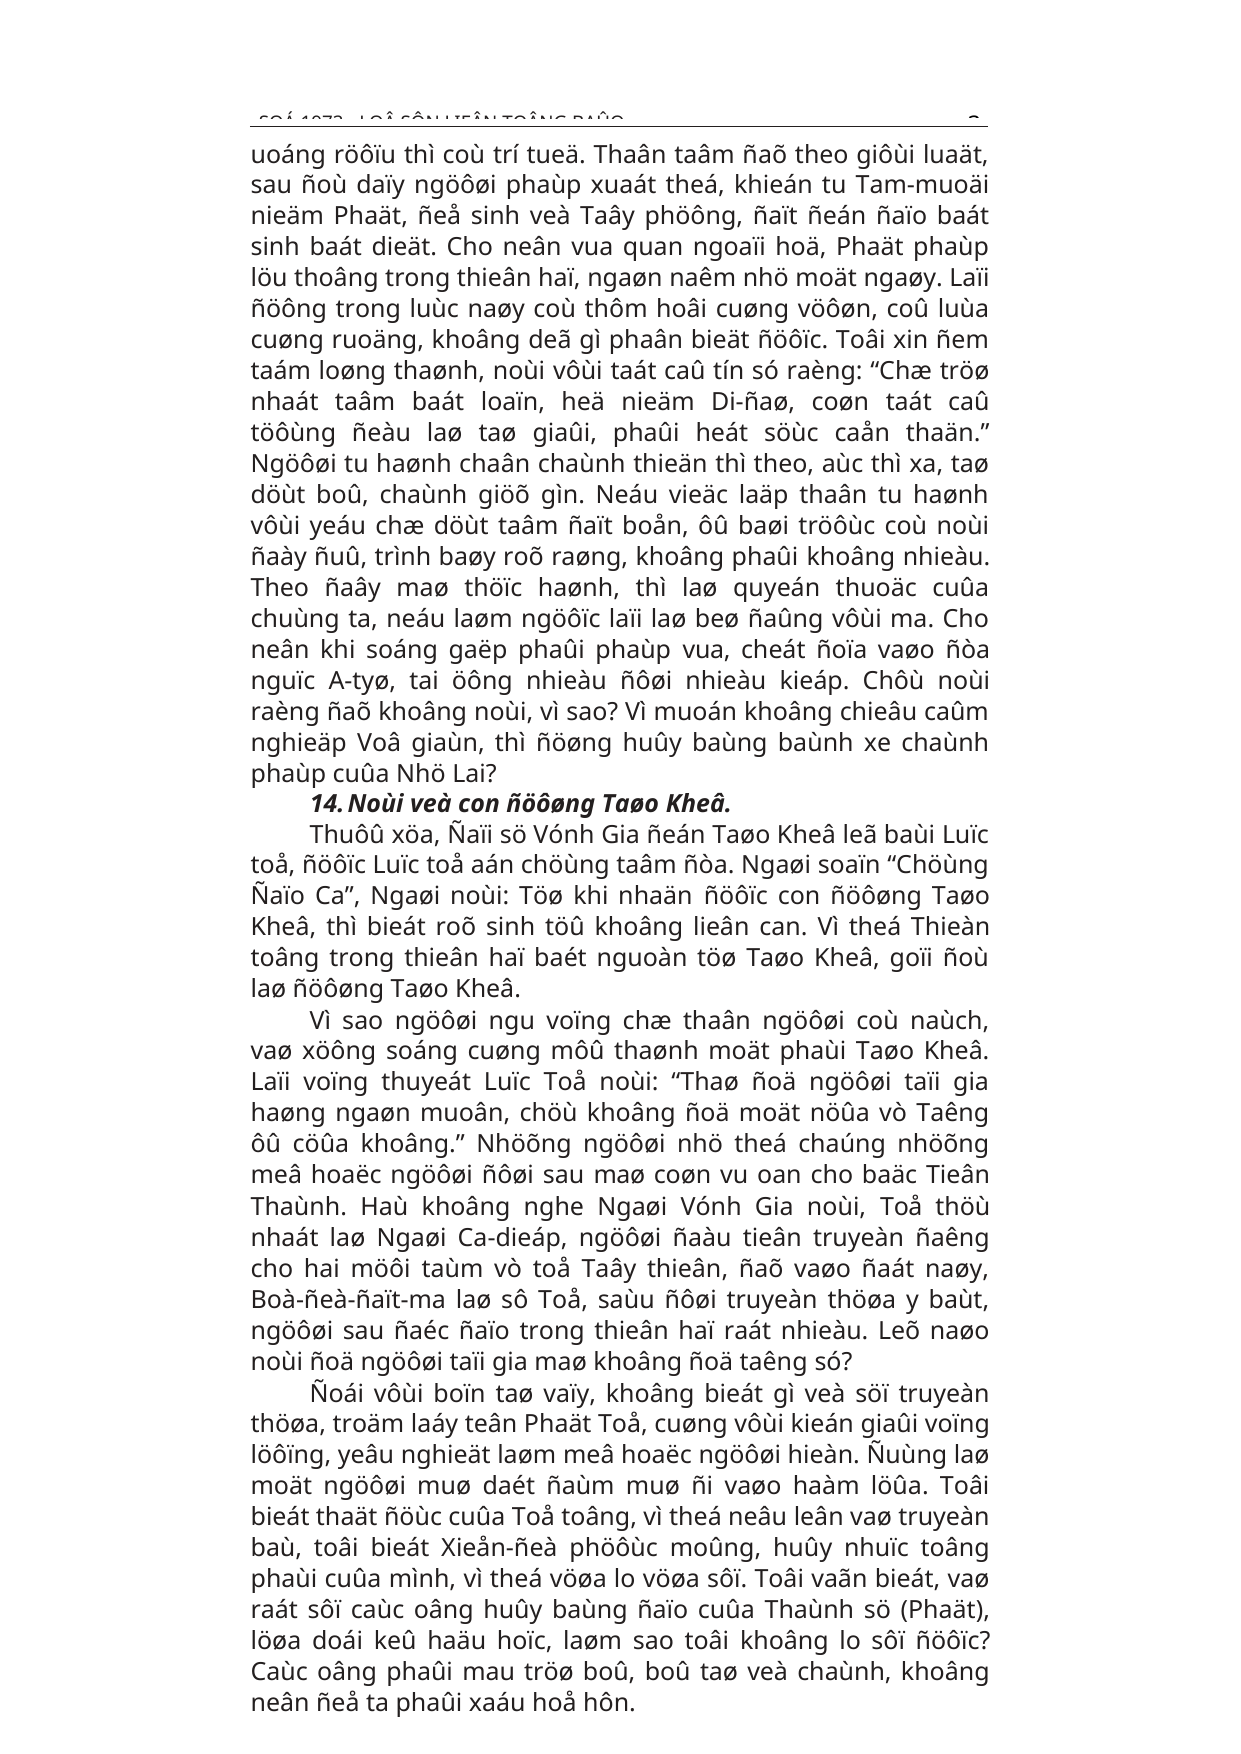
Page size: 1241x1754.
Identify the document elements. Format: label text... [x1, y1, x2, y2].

text uoáng röôïu thì coù trí tueä. Thaân taâm ñaõ theo giôùi luaät, sau ñoù daïy ngöôøi phaùp xuaát theá, khieán tu Tam-muoäi nieäm Phaät, ñeå sinh veà Taây phöông, ñaït ñeán ñaïo baát sinh baát dieät. Cho neân vua quan ngoaïi hoä, Phaät phaùp löu thoâng trong thieân haï, ngaøn naêm nhö moät ngaøy. Laïi ñöông trong luùc naøy coù thôm hoâi cuøng vöôøn, coû luùa cuøng ruoäng, khoâng deã gì phaân bieät ñöôïc. Toâi xin ñem taám loøng thaønh, noùi vôùi taát caû tín só raèng: “Chæ tröø nhaát taâm baát loaïn, heä nieäm Di-ñaø, coøn taát caû töôùng ñeàu laø taø giaûi, phaûi heát söùc caån thaän.” Ngöôøi tu haønh chaân chaùnh thieän thì theo, aùc thì xa, taø döùt boû, chaùnh giöõ gìn. Neáu vieäc laäp thaân tu haønh vôùi yeáu chæ döùt taâm ñaït boån, ôû baøi tröôùc coù noùi ñaày ñuû, trình baøy roõ raøng, khoâng phaûi khoâng nhieàu. Theo ñaây maø thöïc haønh, thì laø quyeán thuoäc cuûa chuùng ta, neáu laøm ngöôïc laïi laø beø ñaûng vôùi ma. Cho neân khi soáng gaëp phaûi phaùp vua, cheát ñoïa vaøo ñòa nguïc A-tyø, tai öông nhieàu ñôøi nhieàu kieáp. Chôù noùi raèng ñaõ khoâng noùi, vì sao? Vì muoán khoâng chieâu caûm nghieäp Voâ giaùn, thì ñöøng huûy baùng baùnh xe chaùnh phaùp cuûa Nhö Lai? [250, 138, 990, 790]
subtitle Noùi veà con ñöôøng Taøo Kheâ. [309, 790, 1092, 818]
text Thuôû xöa, Ñaïi sö Vónh Gia ñeán Taøo Kheâ leã baùi Luïc toå, ñöôïc Luïc toå aán chöùng taâm ñòa. Ngaøi soaïn “Chöùng Ñaïo Ca”, Ngaøi noùi: Töø khi nhaän ñöôïc con ñöôøng Taøo Kheâ, thì bieát roõ sinh töû khoâng lieân can. Vì theá Thieàn toâng trong thieân haï baét nguoàn töø Taøo Kheâ, goïi ñoù laø ñöôøng Taøo Kheâ. [250, 819, 990, 1005]
text Vì sao ngöôøi ngu voïng chæ thaân ngöôøi coù naùch, vaø xöông soáng cuøng môû thaønh moät phaùi Taøo Kheâ. Laïi voïng thuyeát Luïc Toå noùi: “Thaø ñoä ngöôøi taïi gia haøng ngaøn muoân, chöù khoâng ñoä moät nöûa vò Taêng ôû cöûa khoâng.” Nhöõng ngöôøi nhö theá chaúng nhöõng meâ hoaëc ngöôøi ñôøi sau maø coøn vu oan cho baäc Tieân Thaùnh. Haù khoâng nghe Ngaøi Vónh Gia noùi, Toå thöù nhaát laø Ngaøi Ca-dieáp, ngöôøi ñaàu tieân truyeàn ñaêng cho hai möôi taùm vò toå Taây thieân, ñaõ vaøo ñaát naøy, Boà-ñeà-ñaït-ma laø sô Toå, saùu ñôøi truyeàn thöøa y baùt, ngöôøi sau ñaéc ñaïo trong thieân haï raát nhieàu. Leõ naøo noùi ñoä ngöôøi taïi gia maø khoâng ñoä taêng só? [250, 1005, 990, 1377]
text Ñoái vôùi boïn taø vaïy, khoâng bieát gì veà söï truyeàn thöøa, troäm laáy teân Phaät Toå, cuøng vôùi kieán giaûi voïng löôïng, yeâu nghieät laøm meâ hoaëc ngöôøi hieàn. Ñuùng laø moät ngöôøi muø daét ñaùm muø ñi vaøo haàm löûa. Toâi bieát thaät ñöùc cuûa Toå toâng, vì theá neâu leân vaø truyeàn baù, toâi bieát Xieån-ñeà phöôùc moûng, huûy nhuïc toâng phaùi cuûa mình, vì theá vöøa lo vöøa sôï. Toâi vaãn bieát, vaø raát sôï caùc oâng huûy baùng ñaïo cuûa Thaùnh sö (Phaät), löøa doái keû haäu hoïc, laøm sao toâi khoâng lo sôï ñöôïc? Caùc oâng phaûi mau tröø boû, boû taø veà chaùnh, khoâng neân ñeå ta phaûi xaáu hoå hôn. [250, 1377, 990, 1719]
